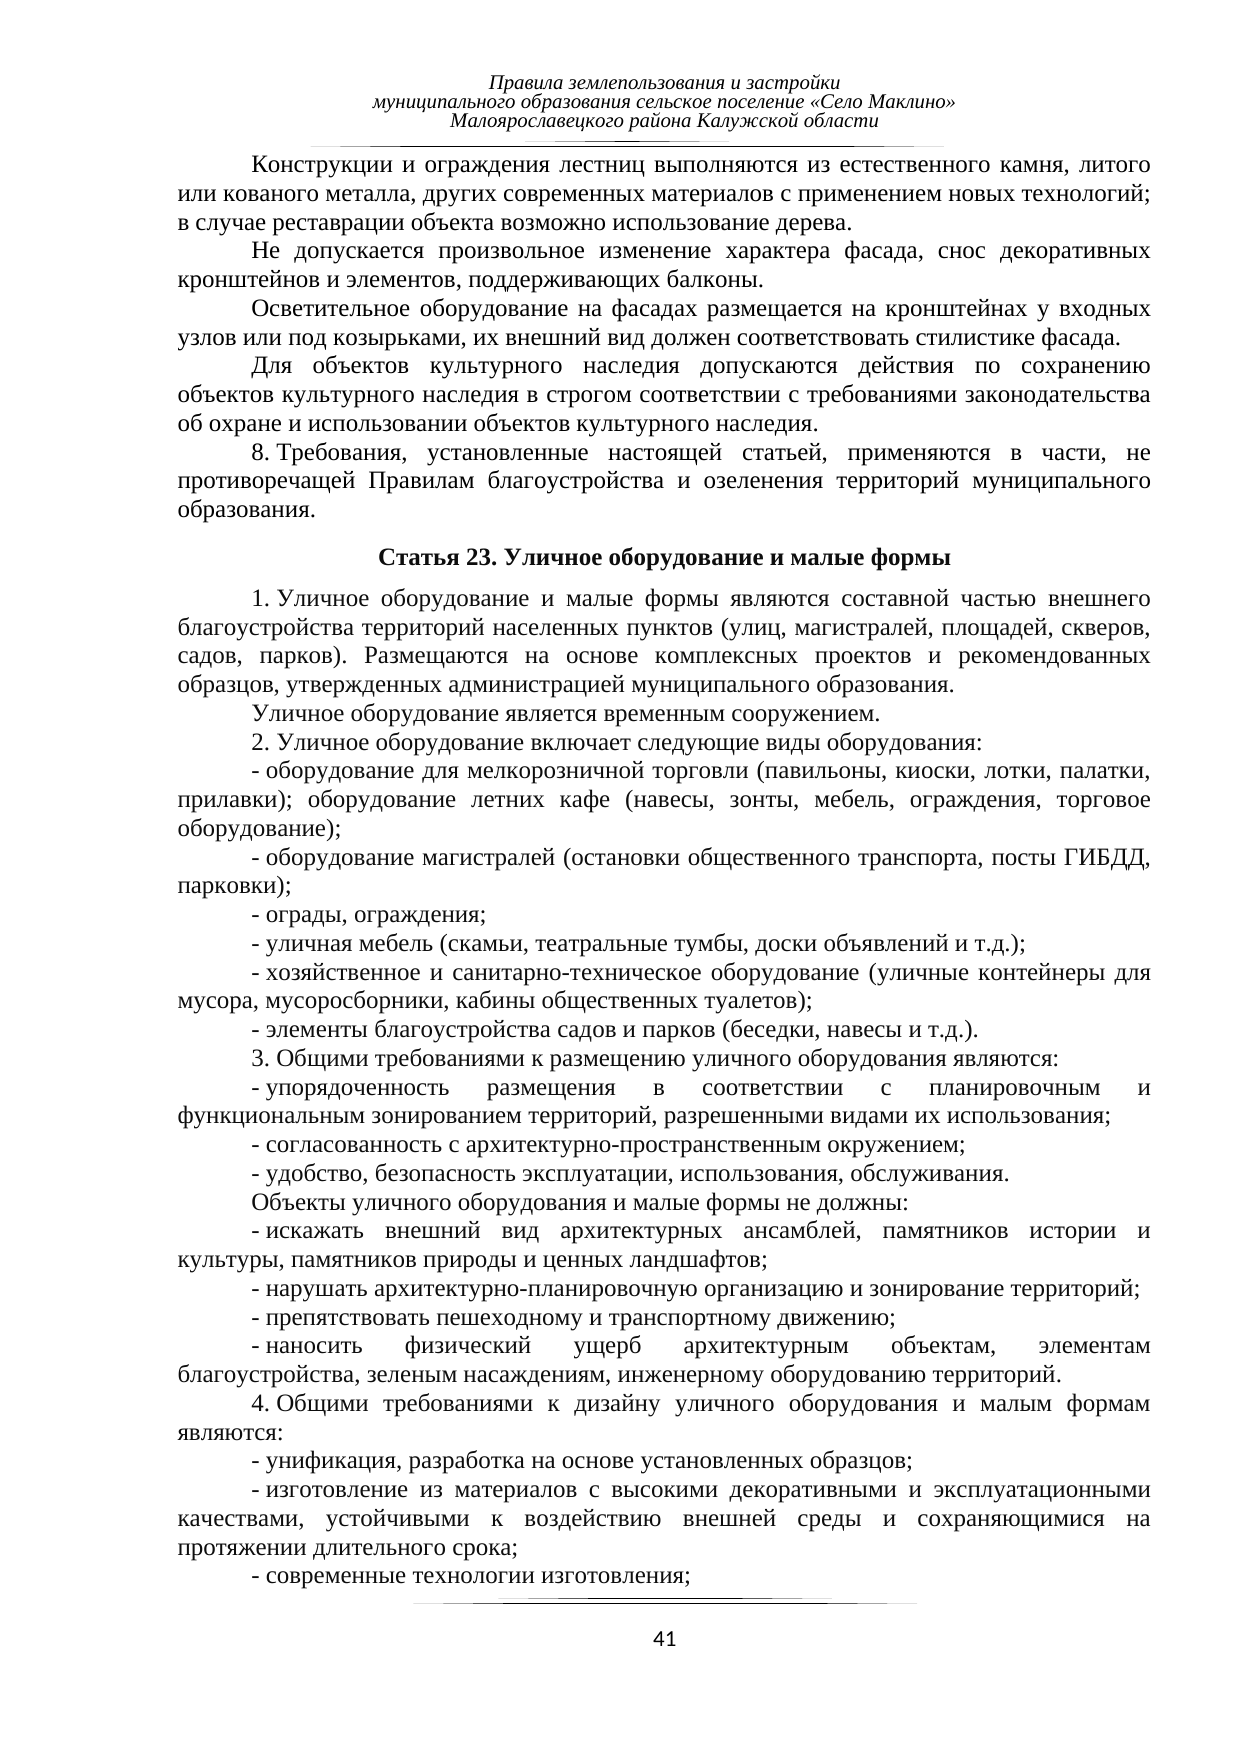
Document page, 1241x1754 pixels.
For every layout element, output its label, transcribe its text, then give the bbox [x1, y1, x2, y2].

subtitle Статья 23. Уличное оборудование и малые формы [177, 542, 1152, 570]
text Конструкции и ограждения лестниц выполняются из естественного камня, литого или кованого металла, других современных материалов с применением новых технологий; в случае реставрации объекта возможно использование дерева. [177, 149, 1152, 235]
text - упорядоченность размещения в соответствии с планировочным и функциональным зонированием территорий, разрешенными видами их использования; [177, 1072, 1152, 1129]
text Не допускается произвольное изменение характера фасада, снос декоративных кронштейнов и элементов, поддерживающих балконы. [177, 235, 1152, 293]
text - удобство, безопасность эксплуатации, использования, обслуживания. [177, 1158, 1152, 1187]
text Объекты уличного оборудования и малые формы не должны: [177, 1187, 1152, 1215]
text 4. Общими требованиями к дизайну уличного оборудования и малым формам являются: [177, 1388, 1152, 1445]
text - нарушать архитектурно-планировочную организацию и зонирование территорий; [177, 1273, 1152, 1302]
text Уличное оборудование является временным сооружением. [177, 698, 1152, 727]
text - оборудование магистралей (остановки общественного транспорта, посты ГИБДД, парковки); [177, 842, 1152, 899]
text Для объектов культурного наследия допускаются действия по сохранению объектов культурного наследия в строгом соответствии с требованиями законодательства об охране и использовании объектов культурного наследия. [177, 350, 1152, 437]
text - ограды, ограждения; [177, 899, 1152, 928]
text - современные технологии изготовления; [177, 1560, 1152, 1589]
text - унификация, разработка на основе установленных образцов; [177, 1445, 1152, 1474]
text - хозяйственное и санитарно-техническое оборудование (уличные контейнеры для мусора, мусоросборники, кабины общественных туалетов); [177, 957, 1152, 1014]
text 1. Уличное оборудование и малые формы являются составной частью внешнего благоустройства территорий населенных пунктов (улиц, магистралей, площадей, скверов, садов, парков). Размещаются на основе комплексных проектов и рекомендованных образцов, утвержденных администрацией муниципального образования. [177, 583, 1152, 698]
text - элементы благоустройства садов и парков (беседки, навесы и т.д.). [177, 1014, 1152, 1043]
text 8. Требования, установленные настоящей статьей, применяются в части, не противоречащей Правилам благоустройства и озеленения территорий муниципального образования. [177, 437, 1152, 523]
text - изготовление из материалов с высокими декоративными и эксплуатационными качествами, устойчивыми к воздействию внешней среды и сохраняющимися на протяжении длительного срока; [177, 1474, 1152, 1560]
text - препятствовать пешеходному и транспортному движению; [177, 1302, 1152, 1330]
text 2. Уличное оборудование включает следующие виды оборудования: [177, 727, 1152, 755]
text - оборудование для мелкорозничной торговли (павильоны, киоски, лотки, палатки, прилавки); оборудование летних кафе (навесы, зонты, мебель, ограждения, торговое оборудование); [177, 755, 1152, 842]
text - уличная мебель (скамьи, театральные тумбы, доски объявлений и т.д.); [177, 928, 1152, 957]
text - согласованность с архитектурно-пространственным окружением; [177, 1129, 1152, 1158]
text Осветительное оборудование на фасадах размещается на кронштейнах у входных узлов или под козырьками, их внешний вид должен соответствовать стилистике фасада. [177, 293, 1152, 350]
text 3. Общими требованиями к размещению уличного оборудования являются: [177, 1043, 1152, 1072]
text - наносить физический ущерб архитектурным объектам, элементам благоустройства, зеленым насаждениям, инженерному оборудованию территорий. [177, 1330, 1152, 1388]
text - искажать внешний вид архитектурных ансамблей, памятников истории и культуры, памятников природы и ценных ландшафтов; [177, 1215, 1152, 1273]
